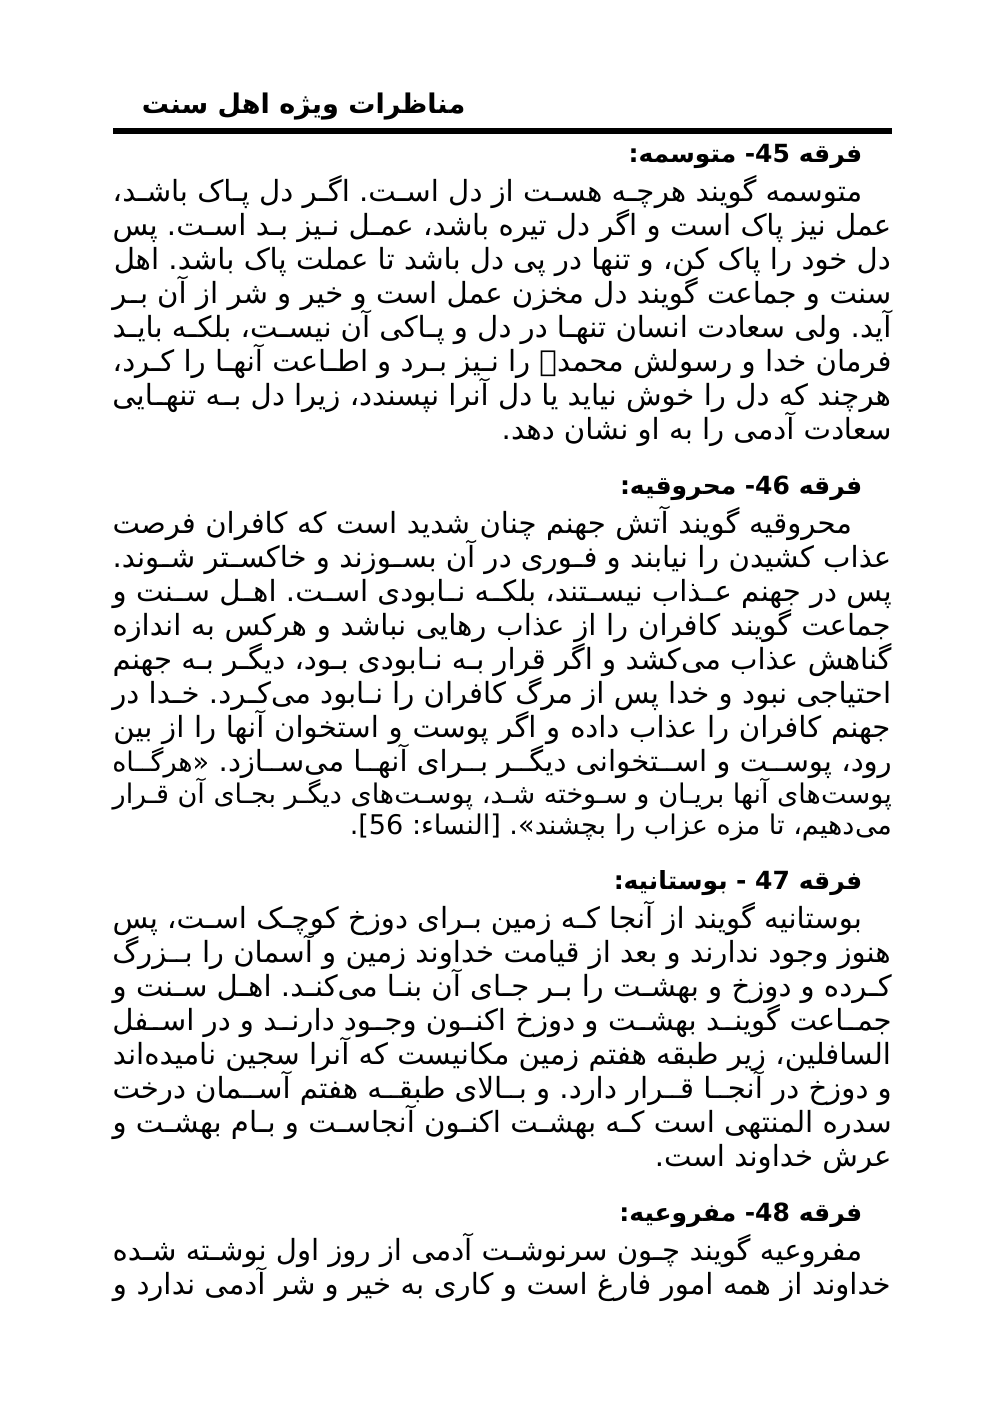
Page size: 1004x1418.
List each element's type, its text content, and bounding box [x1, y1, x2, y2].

text فرقه 48- مفروعيه: [112, 1198, 862, 1227]
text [112, 1234, 892, 1302]
text فرقه 47 - بوستانيه: [112, 866, 862, 895]
text فرقه 45- متوسمه: [112, 139, 862, 168]
text محروقيه گويند آتش جهنم چنان شديد است که کافران فرصت عذاب کشيدن را نيابند و فوری در آن بسوزند و خاکستر شوند. پس در جهنم عذاب نيستند، بلکه نابودی است. اهل سنت و جماعت گويند کافران را از عذاب رهايی نباشد و هرکس به اندازه گناهش عذاب می‌کشد و اگر قرار به نابودی بود، ديگر به جهنم احتياجی نبود و خدا پس از مرگ کافران را نابود می‌کرد. خدا در جهنم کافران را عذاب داده و اگر پوست و استخوان آنها را از بين رود، پوست و استخوانی ديگر برای آنها می‌سازد. «هرگاه پوست‌های آنها بريان و سوخته شد، پوست‌های ديگر بجای آن قرار می‌دهيم، تا مزه عزاب را بچشند». [النساء: 56]. [112, 506, 892, 841]
text فرقه 46- محروقيه: [112, 471, 862, 500]
text بوستانيه گويند از آنجا که زمين برای دوزخ کوچک است، پس هنوز وجود ندارند و بعد از قيامت خداوند زمين و آسمان را بزرگ کرده و دوزخ و بهشت را بر جای آن بنا می‌کند. اهل سنت و جماعت گويند بهشت و دوزخ اکنون وجود دارند و در اسفل السافلين، زير طبقه هفتم زمين مکانيست که آنرا سجين ناميده‌اند و دوزخ در آنجا قرار دارد. و بالای طبقه هفتم آسمان درخت سدره المنتهی است که بهشت اکنون آنجاست و بام بهشت و عرش خداوند است. [112, 902, 892, 1173]
text متوسمه گويند هرچه هست از دل است. اگر دل پاک باشد، عمل نيز پاک است و اگر دل تيره باشد، عمل نيز بد است. پس دل خود را پاک کن، و تنها در پی دل باشد تا عملت پاک باشد. اهل سنت و جماعت گويند دل مخزن عمل است و خير و شر از آن بر آيد. ولی سعادت انسان تنها در دل و پاکی آن نيست، بلکه بايد فرمان خدا و رسولش محمد را نيز برد و اطاعت آنها را کرد، هرچند که دل را خوش نيايد يا دل آنرا نپسندد، زيرا دل به تنهايی سعادت آدمی را به او نشان دهد. [112, 174, 892, 446]
